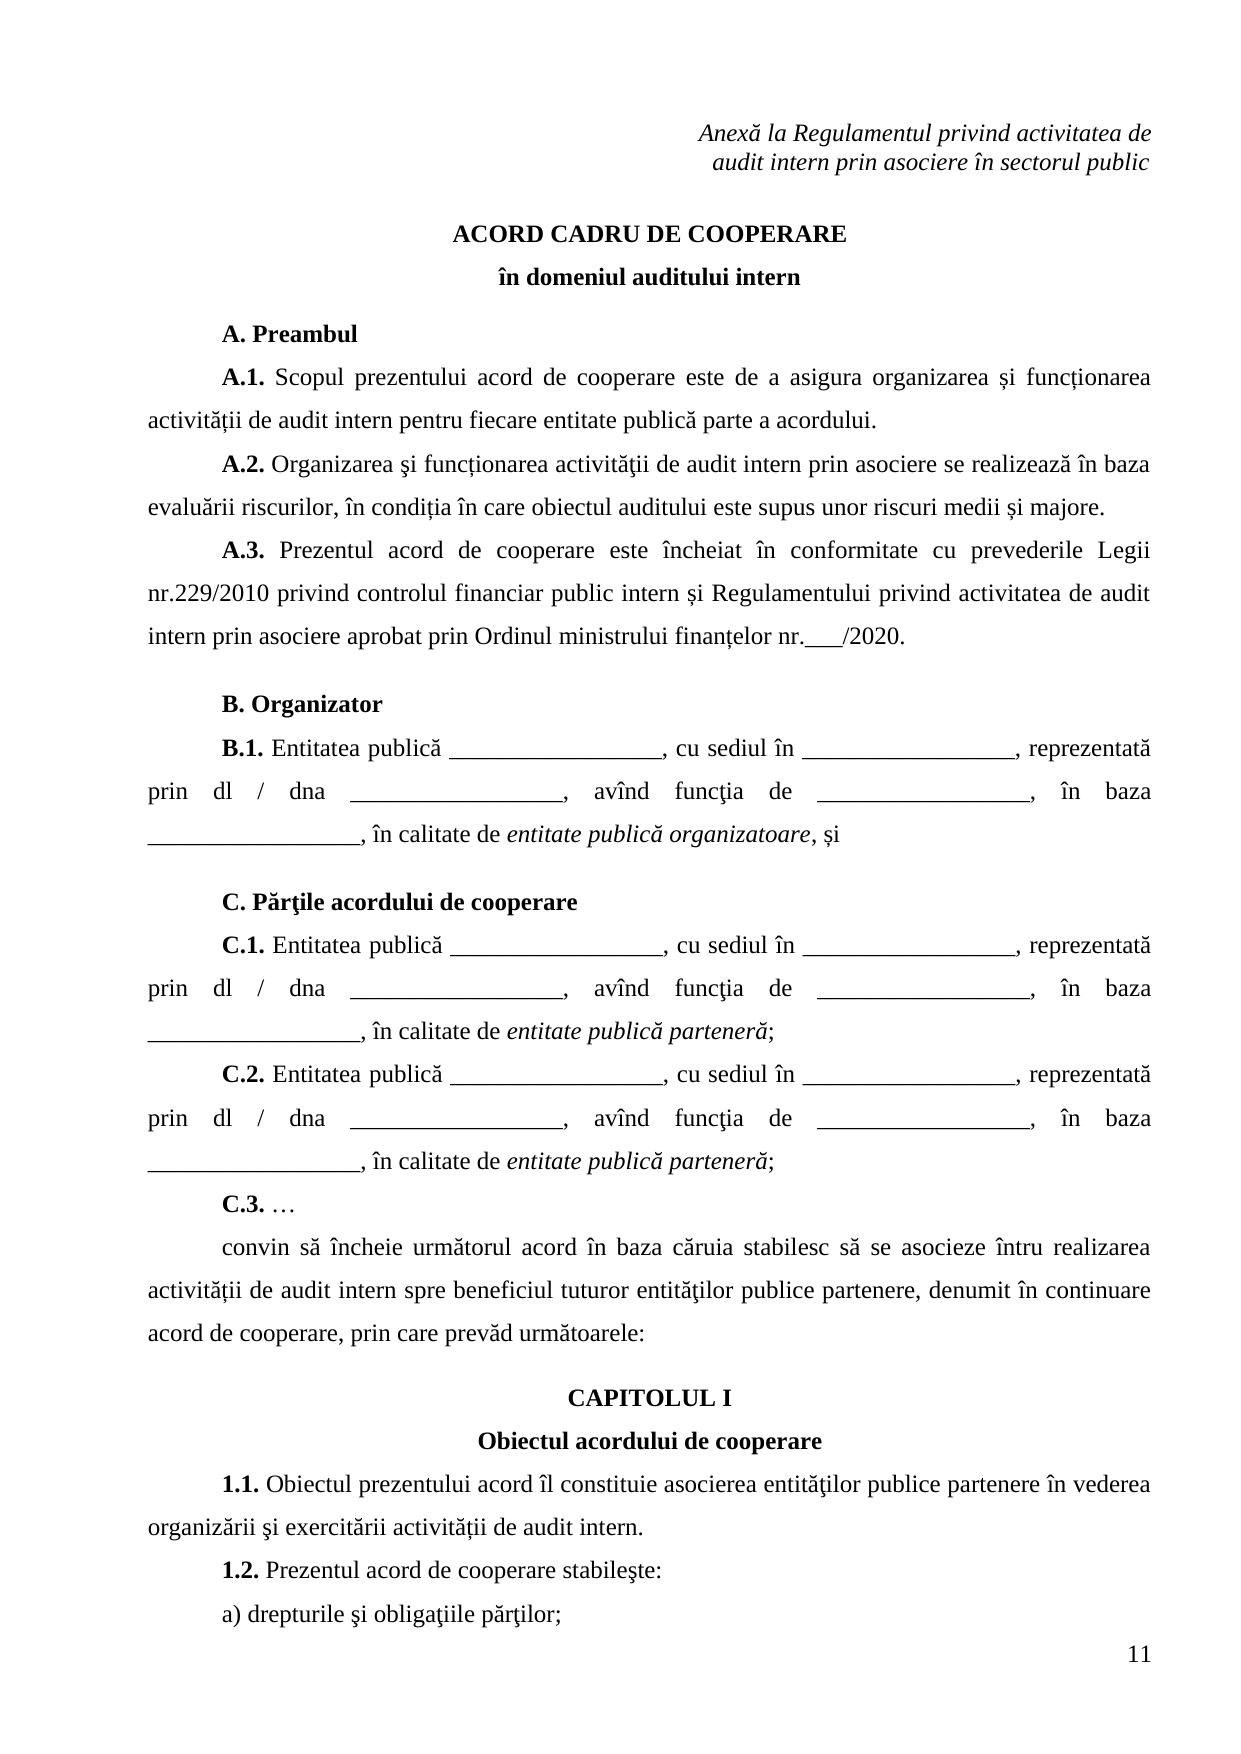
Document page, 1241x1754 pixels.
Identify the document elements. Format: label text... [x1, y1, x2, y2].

text 1.2. Prezentul acord de cooperare stabileşte: [148, 1556, 1152, 1584]
text A. Preambul [148, 319, 1152, 348]
text audit intern prin asociere în sectorul public [148, 147, 1152, 176]
text C.2. Entitatea publică _________________, cu sediul în _________________, reprezentată prin dl / dna _________________, avînd funcţia de _________________, în baza _________________, în calitate de entitate publică parteneră; [148, 1059, 1152, 1174]
text Anexă la Regulamentul privind activitatea de [148, 118, 1152, 147]
text A.2. Organizarea şi funcționarea activităţii de audit intern prin asociere se realizează în baza evaluării riscurilor, în condiția în care obiectul auditului este supus unor riscuri medii și majore. [148, 449, 1152, 521]
text Obiectul acordului de cooperare [148, 1426, 1152, 1455]
text 1.1. Obiectul prezentului acord îl constituie asocierea entităţilor publice partenere în vederea organizării şi exercitării activității de audit intern. [148, 1469, 1152, 1541]
text C. Părţile acordului de cooperare [148, 887, 1152, 916]
text CAPITOLUL I [148, 1383, 1152, 1412]
text A.3. Prezentul acord de cooperare este încheiat în conformitate cu prevederile Legii nr.229/2010 privind controlul financiar public intern și Regulamentului privind activitatea de audit intern prin asociere aprobat prin Ordinul ministrului finanțelor nr.___/2020. [148, 535, 1152, 650]
text convin să încheie următorul acord în baza căruia stabilesc să se asocieze întru realizarea activității de audit intern spre beneficiul tuturor entităţilor publice partenere, denumit în continuare acord de cooperare, prin care prevăd următoarele: [148, 1232, 1152, 1347]
text C.1. Entitatea publică _________________, cu sediul în _________________, reprezentată prin dl / dna _________________, avînd funcţia de _________________, în baza _________________, în calitate de entitate publică parteneră; [148, 930, 1152, 1045]
text B. Organizator [148, 689, 1152, 718]
text în domeniul auditului intern [148, 262, 1152, 291]
text a) drepturile şi obligaţiile părţilor; [148, 1599, 1152, 1627]
text C.3. … [148, 1189, 1152, 1218]
text ACORD CADRU DE COOPERARE [148, 219, 1152, 247]
text B.1. Entitatea publică _________________, cu sediul în _________________, reprezentată prin dl / dna _________________, avînd funcţia de _________________, în baza _________________, în calitate de entitate publică organizatoare, și [148, 733, 1152, 848]
text A.1. Scopul prezentului acord de cooperare este de a asigura organizarea și funcționarea activității de audit intern pentru fiecare entitate publică parte a acordului. [148, 362, 1152, 434]
